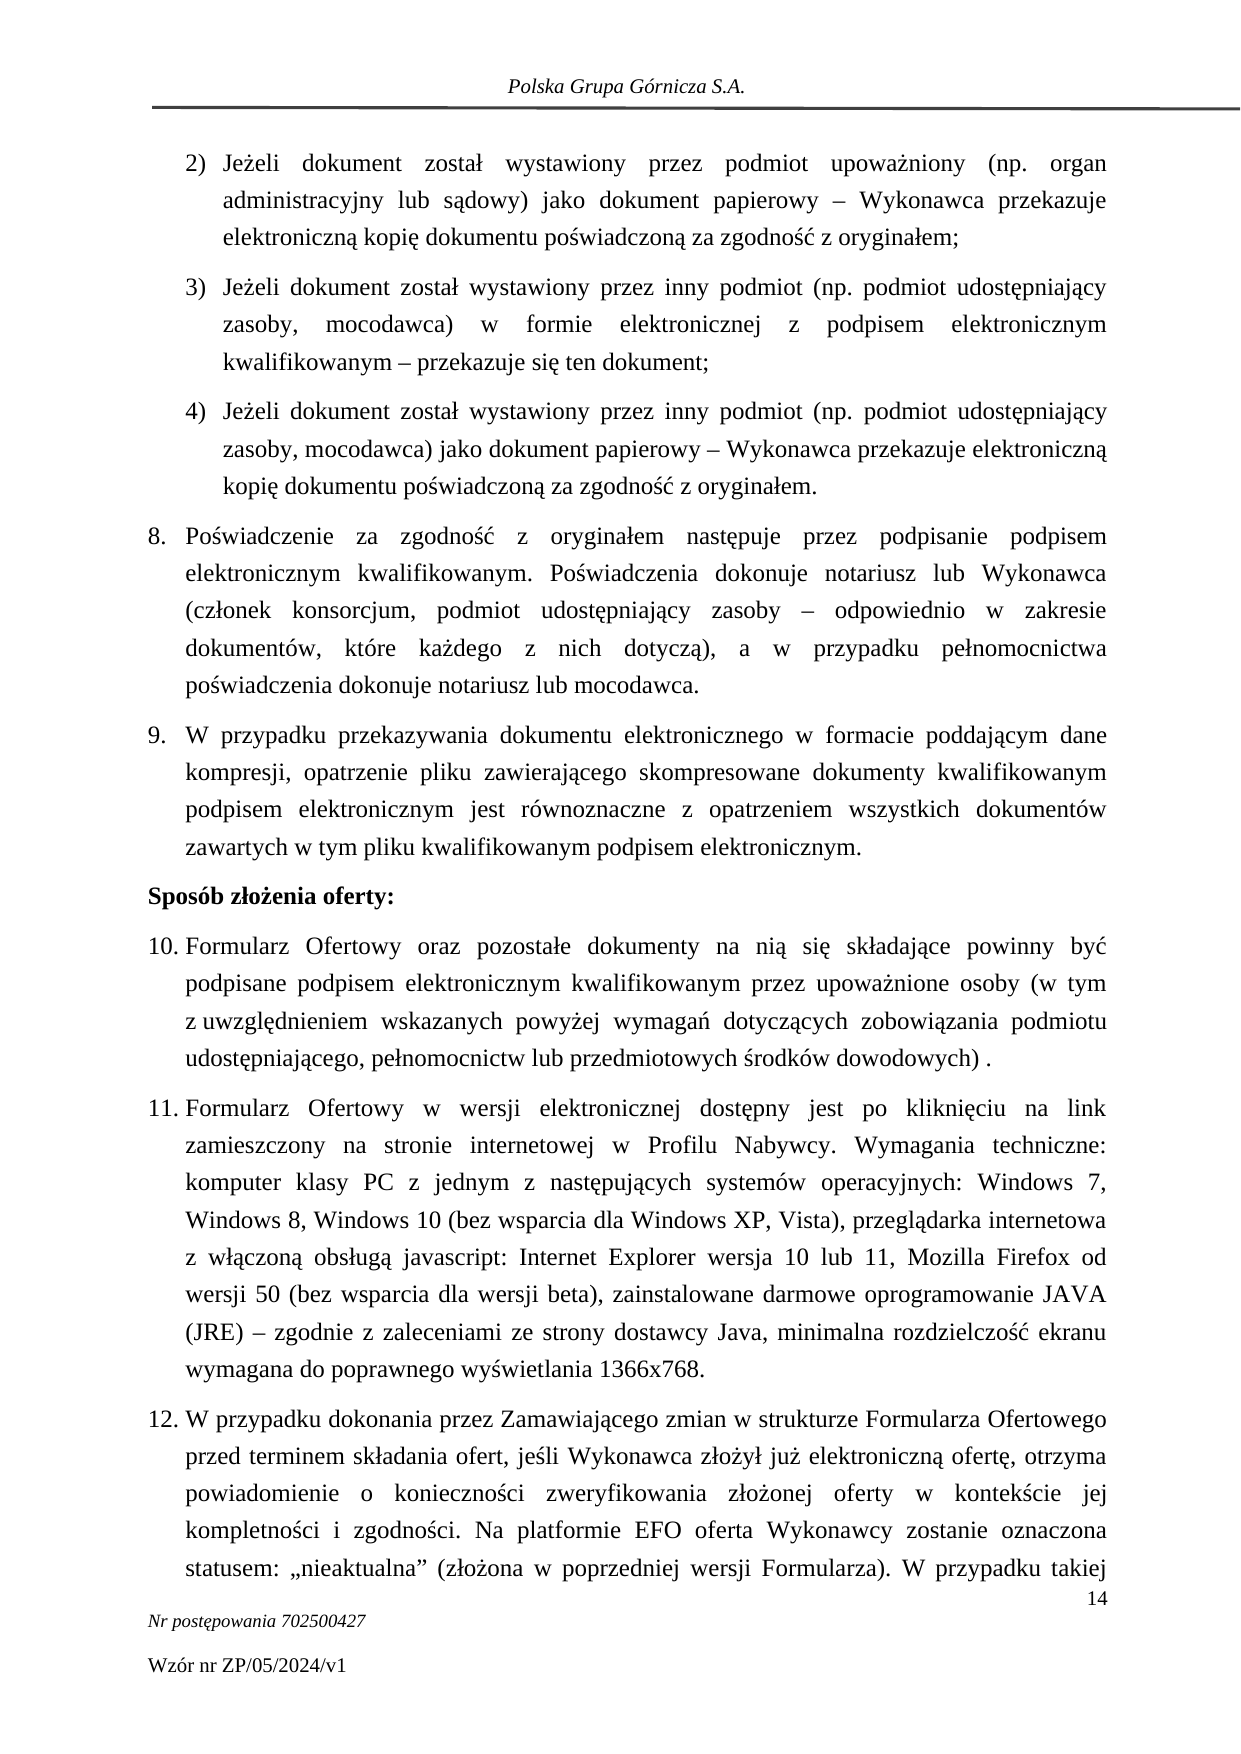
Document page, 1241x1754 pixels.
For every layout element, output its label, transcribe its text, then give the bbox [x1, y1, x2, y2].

list Formularz Ofertowy w wersji elektronicznej dostępny jest po kliknięciu na link zamieszczony na stronie internetowej w Profilu Nabywcy. Wymagania techniczne: komputer klasy PC z jednym z następujących systemów operacyjnych: Windows 7, Windows 8, Windows 10 (bez wsparcia dla Windows XP, Vista), przeglądarka internetowa z włączoną obsługą javascript: Internet Explorer wersja 10 lub 11, Mozilla Firefox od wersji 50 (bez wsparcia dla wersji beta), zainstalowane darmowe oprogramowanie JAVA (JRE) – zgodnie z zaleceniami ze strony dostawcy Java, minimalna rozdzielczość ekranu wymagana do poprawnego wyświetlania 1366x768. [148, 1093, 1107, 1383]
list Formularz Ofertowy oraz pozostałe dokumenty na nią się składające powinny być podpisane podpisem elektronicznym kwalifikowanym przez upoważnione osoby (w tym z uwzględnieniem wskazanych powyżej wymagań dotyczących zobowiązania podmiotu udostępniającego, pełnomocnictw lub przedmiotowych środków dowodowych) . [148, 931, 1107, 1072]
list Jeżeli dokument został wystawiony przez inny podmiot (np. podmiot udostępniający zasoby, mocodawca) w formie elektronicznej z podpisem elektronicznym kwalifikowanym – przekazuje się ten dokument; [185, 272, 1107, 375]
text Sposób złożenia oferty: [148, 881, 1107, 910]
list Poświadczenie za zgodność z oryginałem następuje przez podpisanie podpisem elektronicznym kwalifikowanym. Poświadczenia dokonuje notariusz lub Wykonawca (członek konsorcjum, podmiot udostępniający zasoby – odpowiednio w zakresie dokumentów, które każdego z nich dotyczą), a w przypadku pełnomocnictwa poświadczenia dokonuje notariusz lub mocodawca. [148, 521, 1107, 699]
list Jeżeli dokument został wystawiony przez inny podmiot (np. podmiot udostępniający zasoby, mocodawca) jako dokument papierowy – Wykonawca przekazuje elektroniczną kopię dokumentu poświadczoną za zgodność z oryginałem. [185, 396, 1107, 500]
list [148, 1404, 1107, 1582]
list W przypadku przekazywania dokumentu elektronicznego w formacie poddającym dane kompresji, opatrzenie pliku zawierającego skompresowane dokumenty kwalifikowanym podpisem elektronicznym jest równoznaczne z opatrzeniem wszystkich dokumentów zawartych w tym pliku kwalifikowanym podpisem elektronicznym. [148, 720, 1107, 860]
list Jeżeli dokument został wystawiony przez podmiot upoważniony (np. organ administracyjny lub sądowy) jako dokument papierowy – Wykonawca przekazuje elektroniczną kopię dokumentu poświadczoną za zgodność z oryginałem; [185, 148, 1107, 251]
